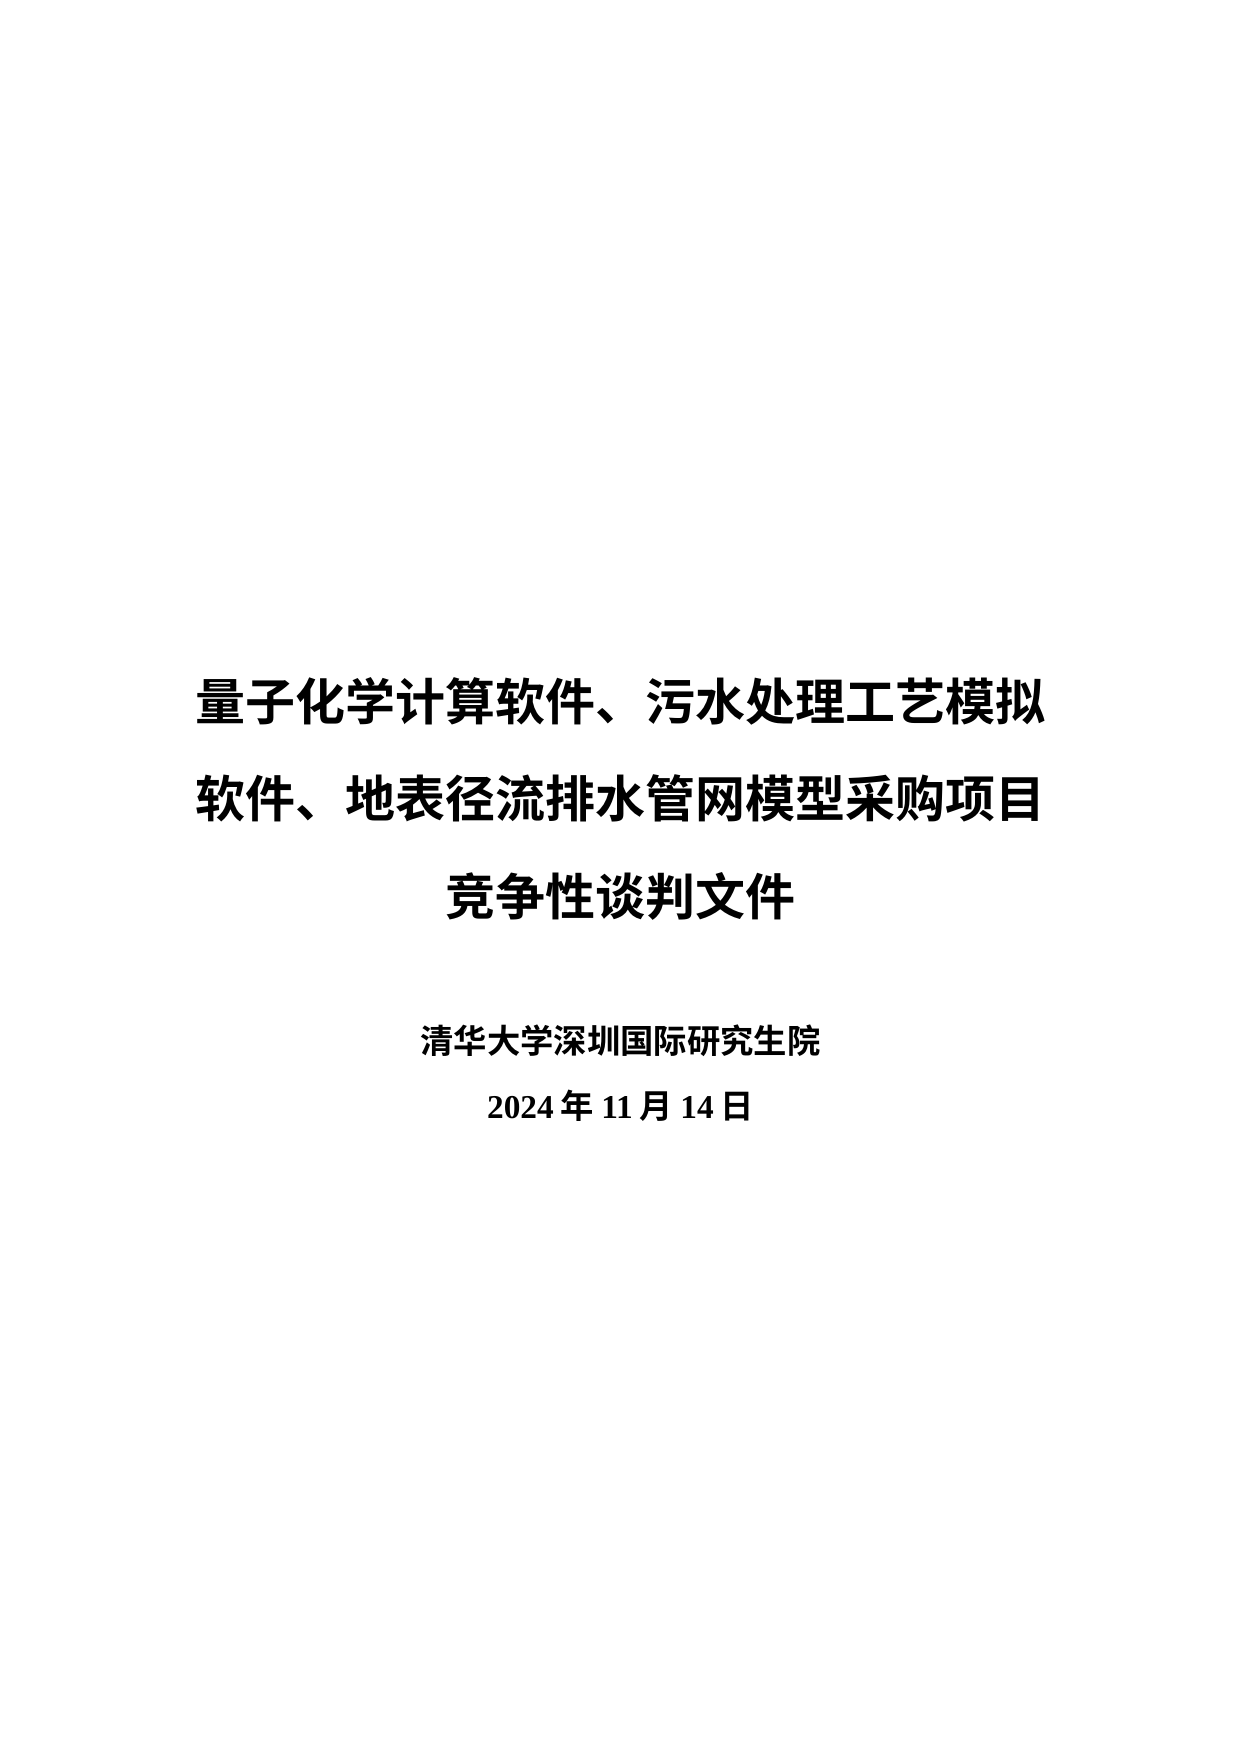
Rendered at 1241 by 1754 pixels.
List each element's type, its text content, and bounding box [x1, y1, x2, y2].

text 2024年 11月 14日 [187, 1072, 1053, 1137]
text 清华大学深圳国际研究生院 [187, 1007, 1053, 1072]
text 量子化学计算软件、污水处理工艺模拟软件、地表径流排水管网模型采购项目竞争性谈判文件 [187, 649, 1053, 942]
